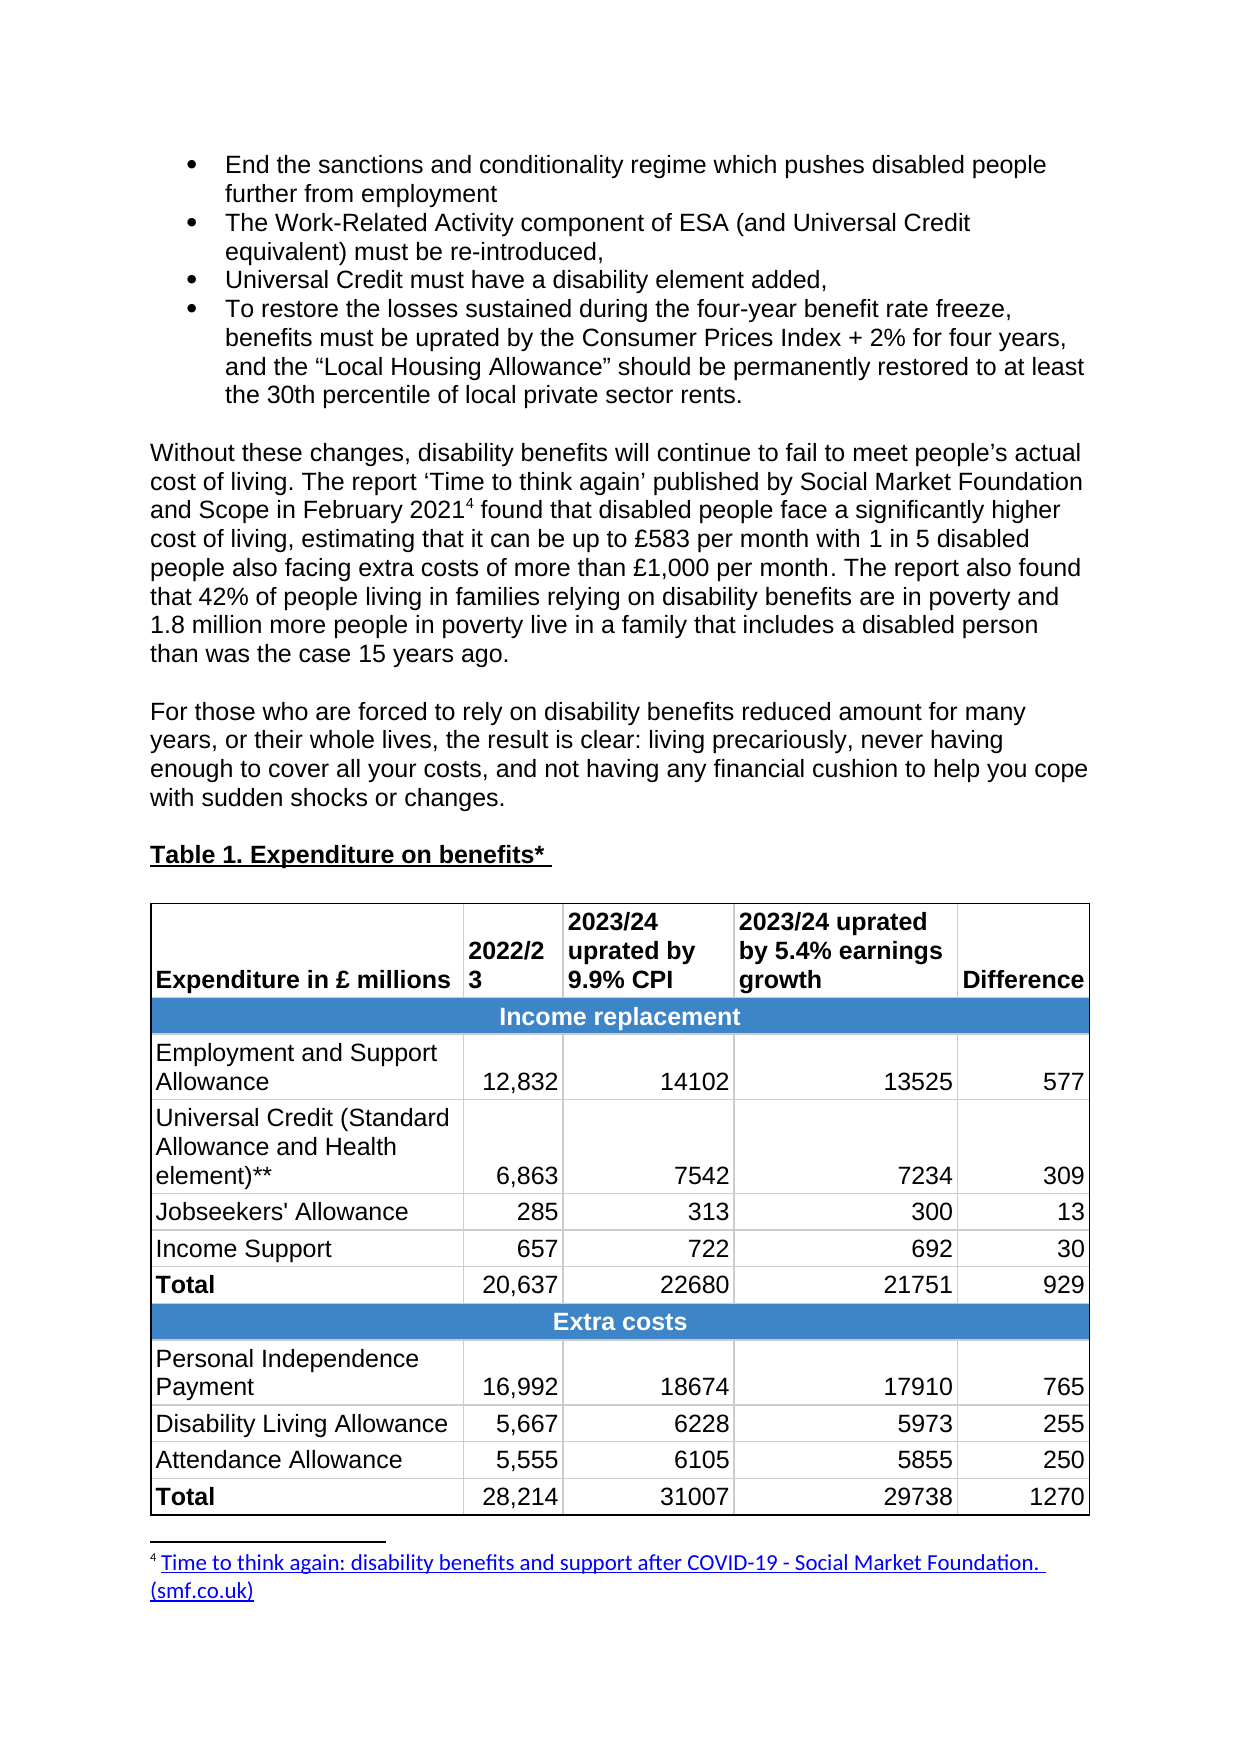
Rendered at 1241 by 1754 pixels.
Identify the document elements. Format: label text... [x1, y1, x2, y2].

table_cell 22680 [564, 1267, 733, 1302]
table_cell 6105 [564, 1442, 733, 1477]
table_cell 313 [564, 1194, 733, 1229]
table_cell 5,555 [464, 1442, 562, 1477]
table_cell Personal Independence Payment [152, 1341, 463, 1404]
table_cell 13525 [735, 1035, 957, 1099]
table_cell Income Support [152, 1231, 463, 1266]
table_cell Disability Living Allowance [152, 1406, 463, 1441]
table_cell 31007 [564, 1479, 733, 1514]
text For those who are forced to rely on disability benefits reduced amount for many years, or their whole lives, the result is clear: living precariously, never having enough to cover all your costs, and not having any financial cushion to help you cope with sudden shocks or changes. [150, 697, 1090, 812]
table_cell 12,832 [464, 1035, 562, 1099]
table_cell 285 [464, 1194, 562, 1229]
table_cell 16,992 [464, 1341, 562, 1404]
table_cell 1270 [958, 1479, 1089, 1514]
list Universal Credit must have a disability element added, [187, 265, 1090, 294]
table_cell 250 [958, 1442, 1089, 1477]
table_cell 309 [958, 1100, 1089, 1193]
table_cell 14102 [564, 1035, 733, 1099]
table_cell 5973 [735, 1406, 957, 1441]
table_cell 13 [958, 1194, 1089, 1229]
table_cell Attendance Allowance [152, 1442, 463, 1477]
table_cell Income replacement [152, 998, 1089, 1033]
table_cell Jobseekers' Allowance [152, 1194, 463, 1229]
table_cell Total [152, 1479, 463, 1514]
list End the sanctions and conditionality regime which pushes disabled people further from employment [187, 150, 1090, 208]
table_cell Universal Credit (Standard Allowance and Health element)** [152, 1100, 463, 1193]
table_cell 765 [958, 1341, 1089, 1404]
table_cell 577 [958, 1035, 1089, 1099]
table_cell 17910 [735, 1341, 957, 1404]
table_cell Extra costs [152, 1304, 1089, 1339]
table_cell 29738 [735, 1479, 957, 1514]
text Without these changes, disability benefits will continue to fail to meet people’s actual cost of living. The report ‘Time to think again’ published by Social Market Foundation and Scope in February 2021 found that disabled people face a significantly higher cost of living, estimating that it can be up to £583 per month with 1 in 5 disabled people also facing extra costs of more than £1,000 per month. The report also found that 42% of people living in families relying on disability benefits are in poverty and 1.8 million more people in poverty live in a family that includes a disabled person than was the case 15 years ago. [150, 438, 1090, 668]
table_cell 255 [958, 1406, 1089, 1441]
table_cell 21751 [735, 1267, 957, 1302]
table_cell 30 [958, 1231, 1089, 1266]
table_cell 7542 [564, 1100, 733, 1193]
table_header 2023/24 uprated by 9.9% CPI [564, 904, 733, 997]
table_cell 722 [564, 1231, 733, 1266]
table_cell Employment and Support Allowance [152, 1035, 463, 1099]
table_cell 692 [735, 1231, 957, 1266]
table_header 2023/24 uprated by 5.4% earnings growth [735, 904, 957, 997]
table_cell 929 [958, 1267, 1089, 1302]
table_cell 6228 [564, 1406, 733, 1441]
text Table 1. Expenditure on benefits* [150, 840, 1090, 869]
table_cell 657 [464, 1231, 562, 1266]
table_header Difference [958, 904, 1089, 997]
table_cell 7234 [735, 1100, 957, 1193]
table_cell 5855 [735, 1442, 957, 1477]
list The Work-Related Activity component of ESA (and Universal Credit equivalent) must be re-introduced, [187, 208, 1090, 265]
table_cell 6,863 [464, 1100, 562, 1193]
table_header 2022/23 [464, 904, 562, 997]
list To restore the losses sustained during the four-year benefit rate freeze, benefits must be uprated by the Consumer Prices Index + 2% for four years, and the “Local Housing Allowance” should be permanently restored to at least the 30th percentile of local private sector rents. [187, 294, 1090, 409]
table_cell 300 [735, 1194, 957, 1229]
table_cell 20,637 [464, 1267, 562, 1302]
table_cell Total [152, 1267, 463, 1302]
table_cell 5,667 [464, 1406, 562, 1441]
table_cell 28,214 [464, 1479, 562, 1514]
table_header Expenditure in £ millions [152, 904, 463, 997]
table_cell 18674 [564, 1341, 733, 1404]
